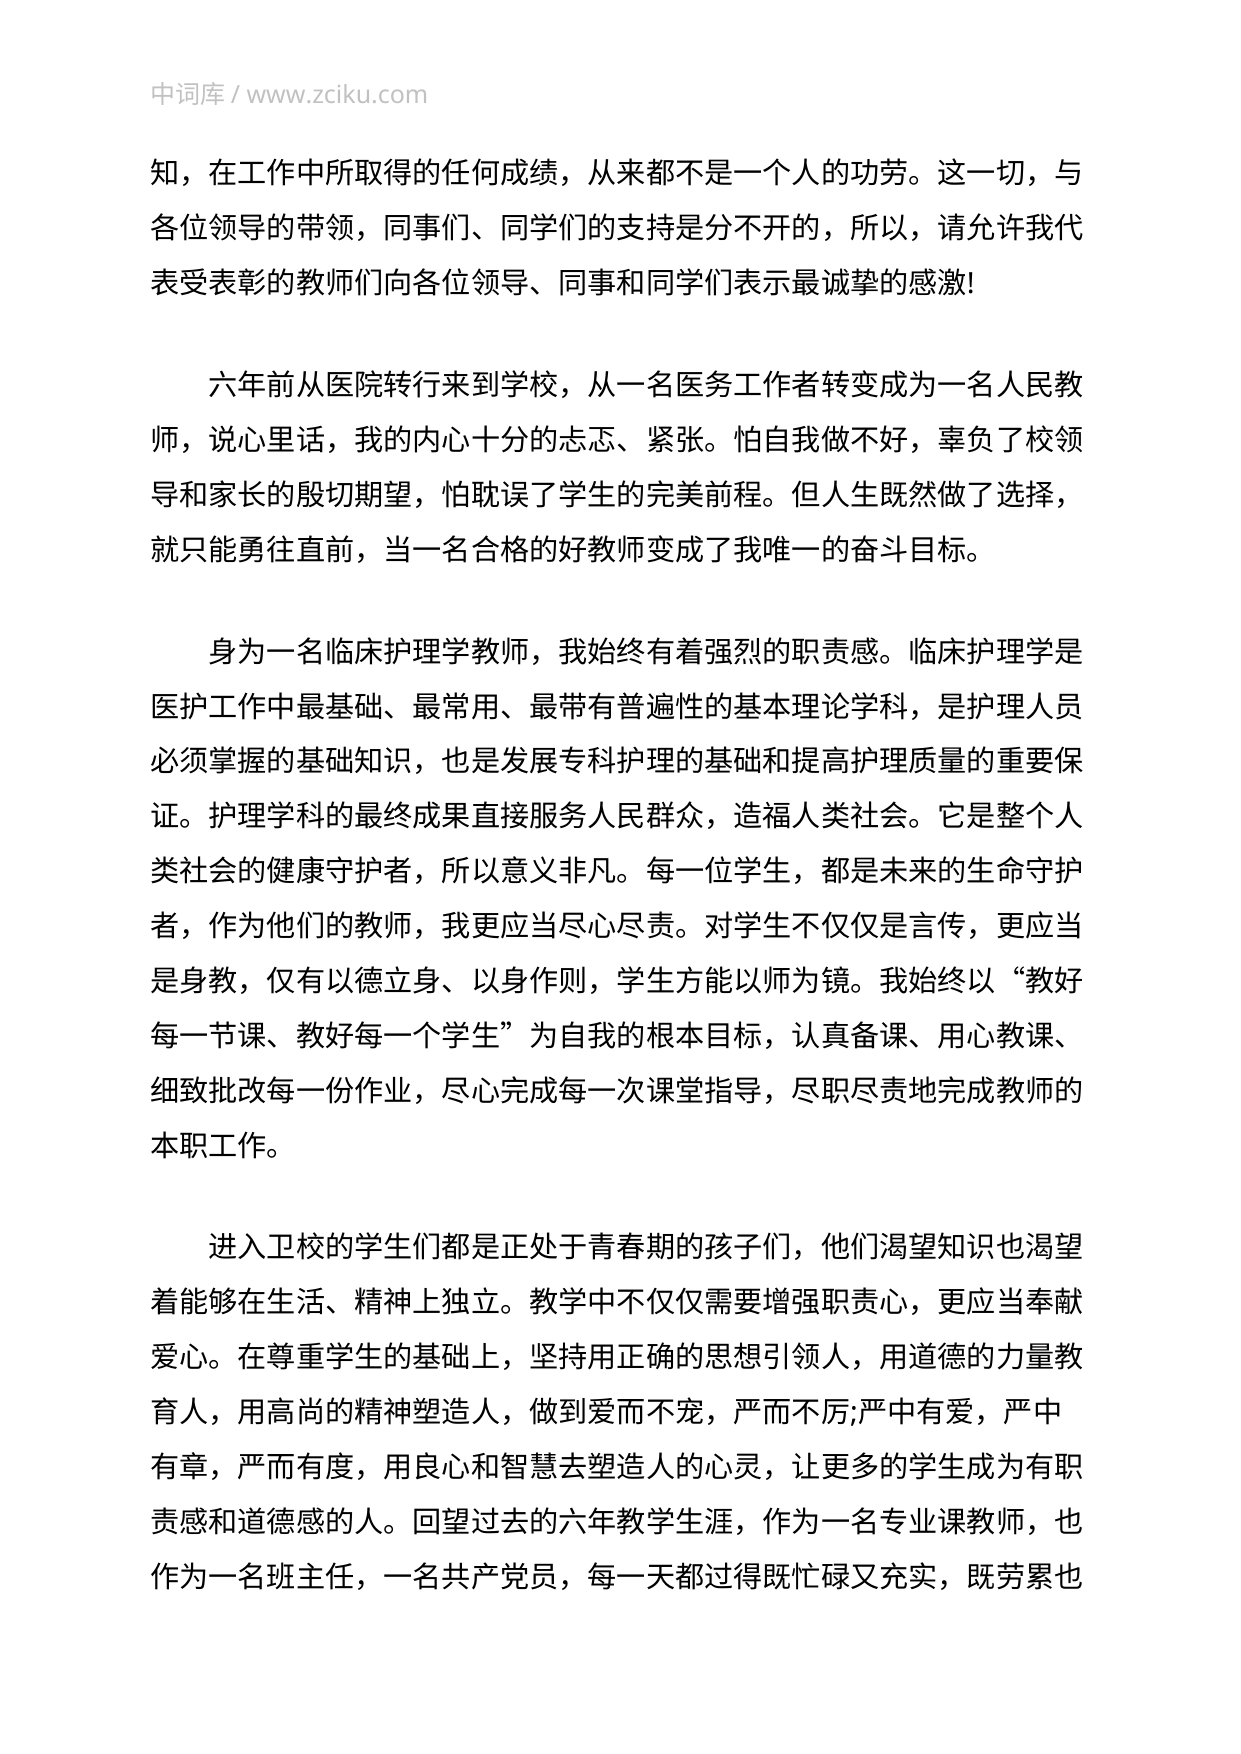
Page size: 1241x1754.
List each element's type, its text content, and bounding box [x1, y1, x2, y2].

text 六年前从医院转行来到学校，从一名医务工作者转变成为一名人民教师，说心里话，我的内心十分的忐忑、紧张。怕自我做不好，辜负了校领导和家长的殷切期望，怕耽误了学生的完美前程。但人生既然做了选择，就只能勇往直前，当一名合格的好教师变成了我唯一的奋斗目标。 [150, 362, 1090, 569]
text 身为一名临床护理学教师，我始终有着强烈的职责感。临床护理学是医护工作中最基础、最常用、最带有普遍性的基本理论学科，是护理人员必须掌握的基础知识，也是发展专科护理的基础和提高护理质量的重要保证。护理学科的最终成果直接服务人民群众，造福人类社会。它是整个人类社会的健康守护者，所以意义非凡。每一位学生，都是未来的生命守护者，作为他们的教师，我更应当尽心尽责。对学生不仅仅是言传，更应当是身教，仅有以德立身、以身作则，学生方能以师为镜。我始终以“教好每一节课、教好每一个学生”为自我的根本目标，认真备课、用心教课、细致批改每一份作业，尽心完成每一次课堂指导，尽职尽责地完成教师的本职工作。 [150, 628, 1090, 1164]
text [150, 150, 1090, 302]
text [150, 1224, 1090, 1596]
